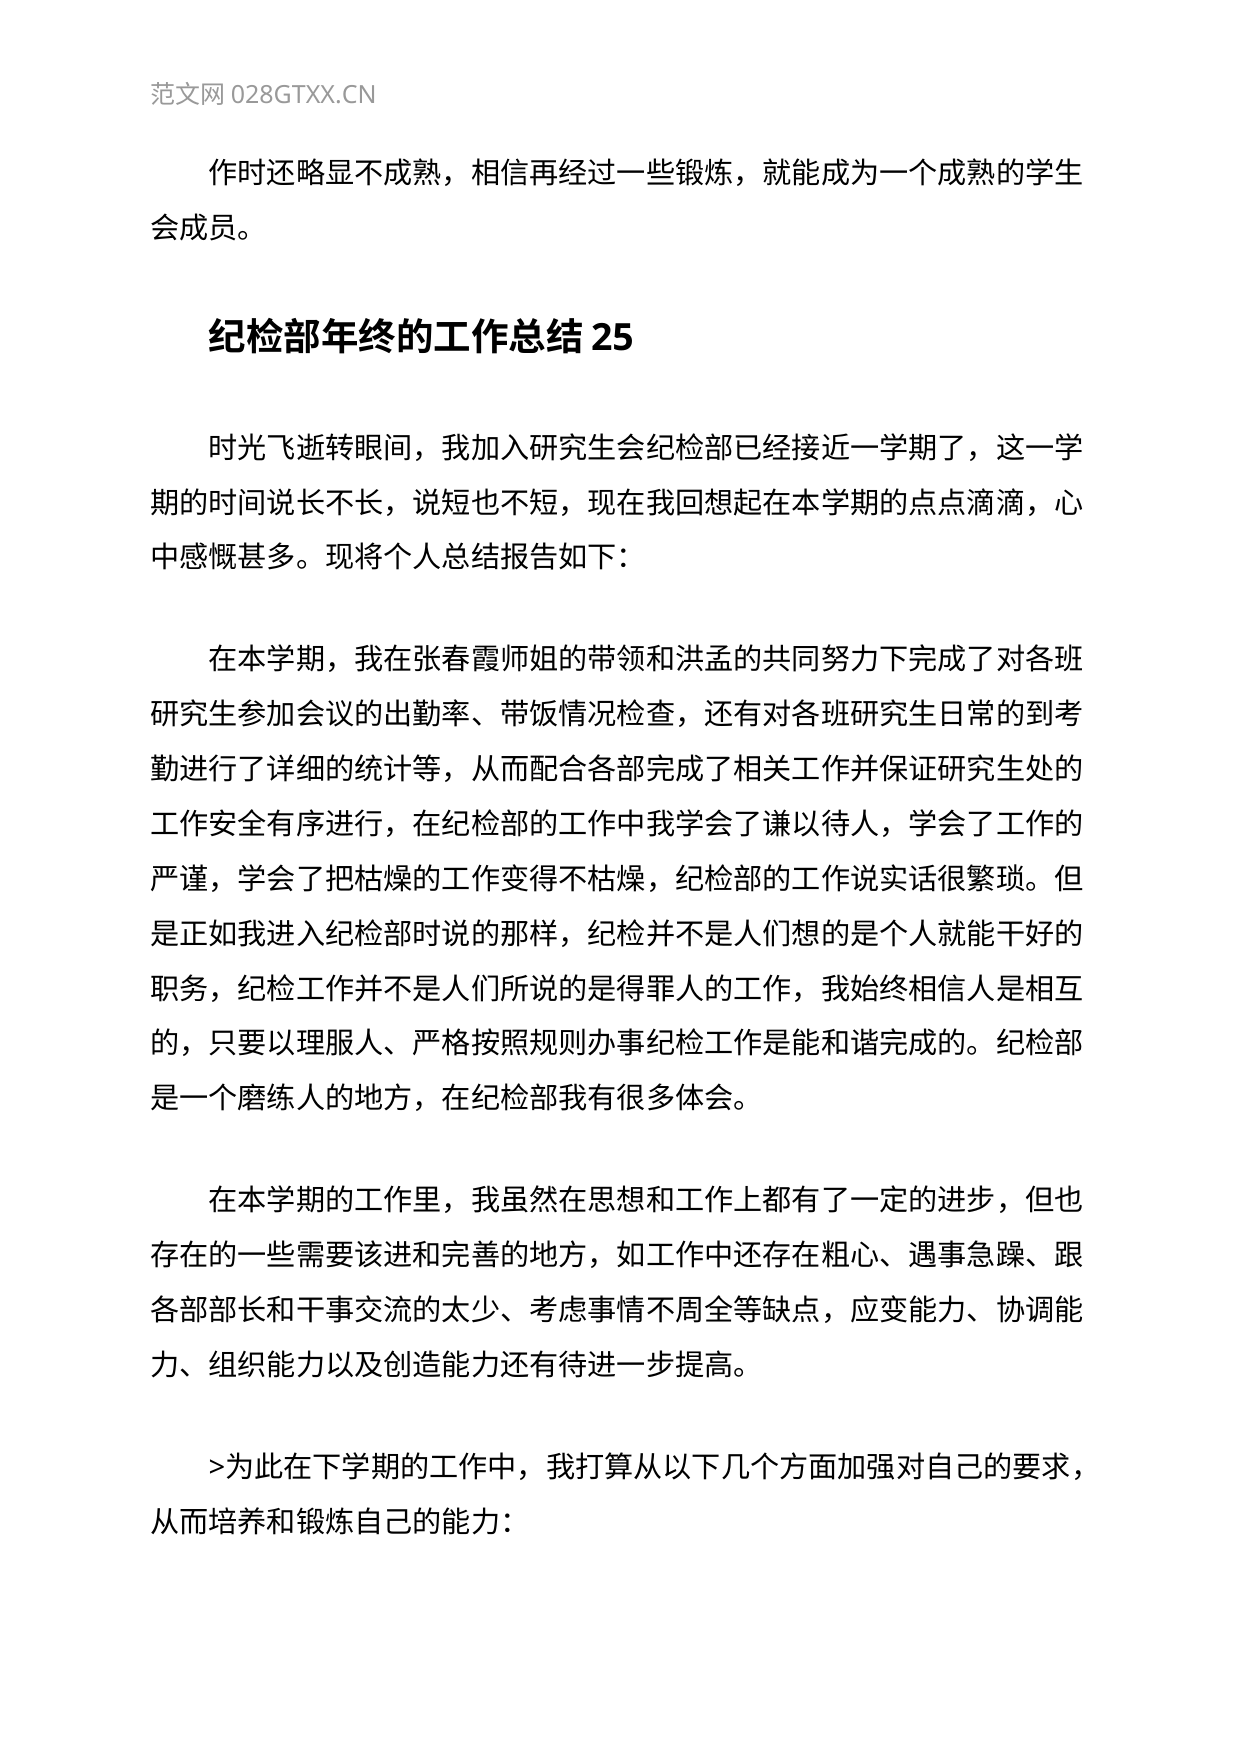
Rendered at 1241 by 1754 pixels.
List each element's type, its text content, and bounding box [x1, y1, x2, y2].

text 作时还略显不成熟，相信再经过一些锻炼，就能成为一个成熟的学生会成员。 [150, 150, 1090, 247]
text 时光飞逝转眼间，我加入研究生会纪检部已经接近一学期了，这一学期的时间说长不长，说短也不短，现在我回想起在本学期的点点滴滴，心中感慨甚多。现将个人总结报告如下： [150, 424, 1090, 576]
text >为此在下学期的工作中，我打算从以下几个方面加强对自己的要求，从而培养和锻炼自己的能力： [150, 1443, 1090, 1541]
text 在本学期的工作里，我虽然在思想和工作上都有了一定的进步，但也存在的一些需要该进和完善的地方，如工作中还存在粗心、遇事急躁、跟各部部长和干事交流的太少、考虑事情不周全等缺点，应变能力、协调能力、组织能力以及创造能力还有待进一步提高。 [150, 1177, 1090, 1384]
text 纪检部年终的工作总结25 [150, 307, 1090, 361]
text 在本学期，我在张春霞师姐的带领和洪孟的共同努力下完成了对各班研究生参加会议的出勤率、带饭情况检查，还有对各班研究生日常的到考勤进行了详细的统计等，从而配合各部完成了相关工作并保证研究生处的工作安全有序进行，在纪检部的工作中我学会了谦以待人，学会了工作的严谨，学会了把枯燥的工作变得不枯燥，纪检部的工作说实话很繁琐。但是正如我进入纪检部时说的那样，纪检并不是人们想的是个人就能干好的职务，纪检工作并不是人们所说的是得罪人的工作，我始终相信人是相互的，只要以理服人、严格按照规则办事纪检工作是能和谐完成的。纪检部是一个磨练人的地方，在纪检部我有很多体会。 [150, 636, 1090, 1117]
